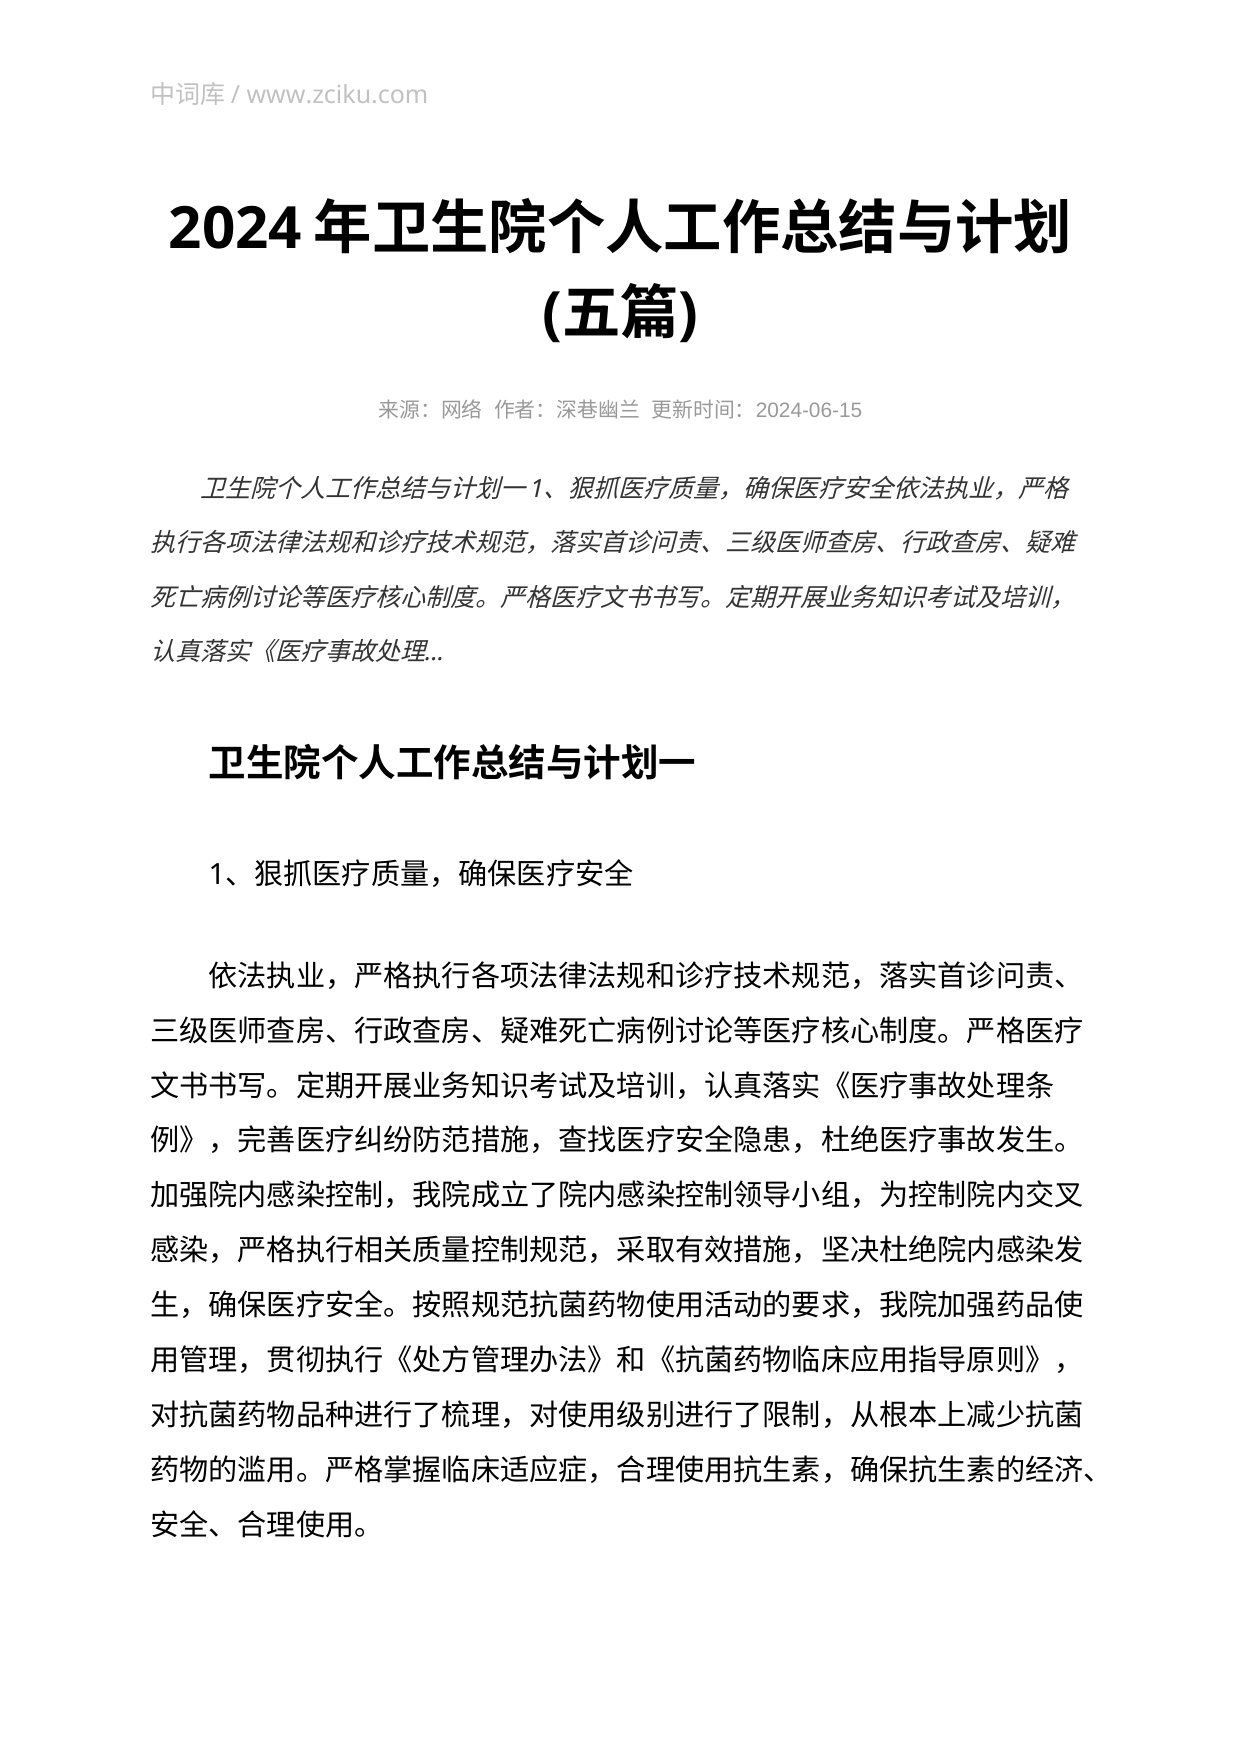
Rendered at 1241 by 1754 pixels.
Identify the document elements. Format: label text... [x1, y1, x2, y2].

text 来源：网络 作者：深巷幽兰 更新时间：2024-06-15 [150, 398, 1090, 422]
text 卫生院个人工作总结与计划一 [150, 733, 1090, 787]
text 依法执业，严格执行各项法律法规和诊疗技术规范，落实首诊问责、三级医师查房、行政查房、疑难死亡病例讨论等医疗核心制度。严格医疗文书书写。定期开展业务知识考试及培训，认真落实《医疗事故处理条例》，完善医疗纠纷防范措施，查找医疗安全隐患，杜绝医疗事故发生。加强院内感染控制，我院成立了院内感染控制领导小组，为控制院内交叉感染，严格执行相关质量控制规范，采取有效措施，坚决杜绝院内感染发生，确保医疗安全。按照规范抗菌药物使用活动的要求，我院加强药品使用管理，贯彻执行《处方管理办法》和《抗菌药物临床应用指导原则》，对抗菌药物品种进行了梳理，对使用级别进行了限制，从根本上减少抗菌药物的滥用。严格掌握临床适应症，合理使用抗生素，确保抗生素的经济、安全、合理使用。 [150, 952, 1090, 1543]
text 1、狠抓医疗质量，确保医疗安全 [150, 850, 1090, 893]
text 卫生院个人工作总结与计划一1、狠抓医疗质量，确保医疗安全依法执业，严格执行各项法律法规和诊疗技术规范，落实首诊问责、三级医师查房、行政查房、疑难死亡病例讨论等医疗核心制度。严格医疗文书书写。定期开展业务知识考试及培训，认真落实《医疗事故处理... [150, 468, 1090, 668]
subtitle 2024年卫生院个人工作总结与计划(五篇) [150, 181, 1090, 351]
